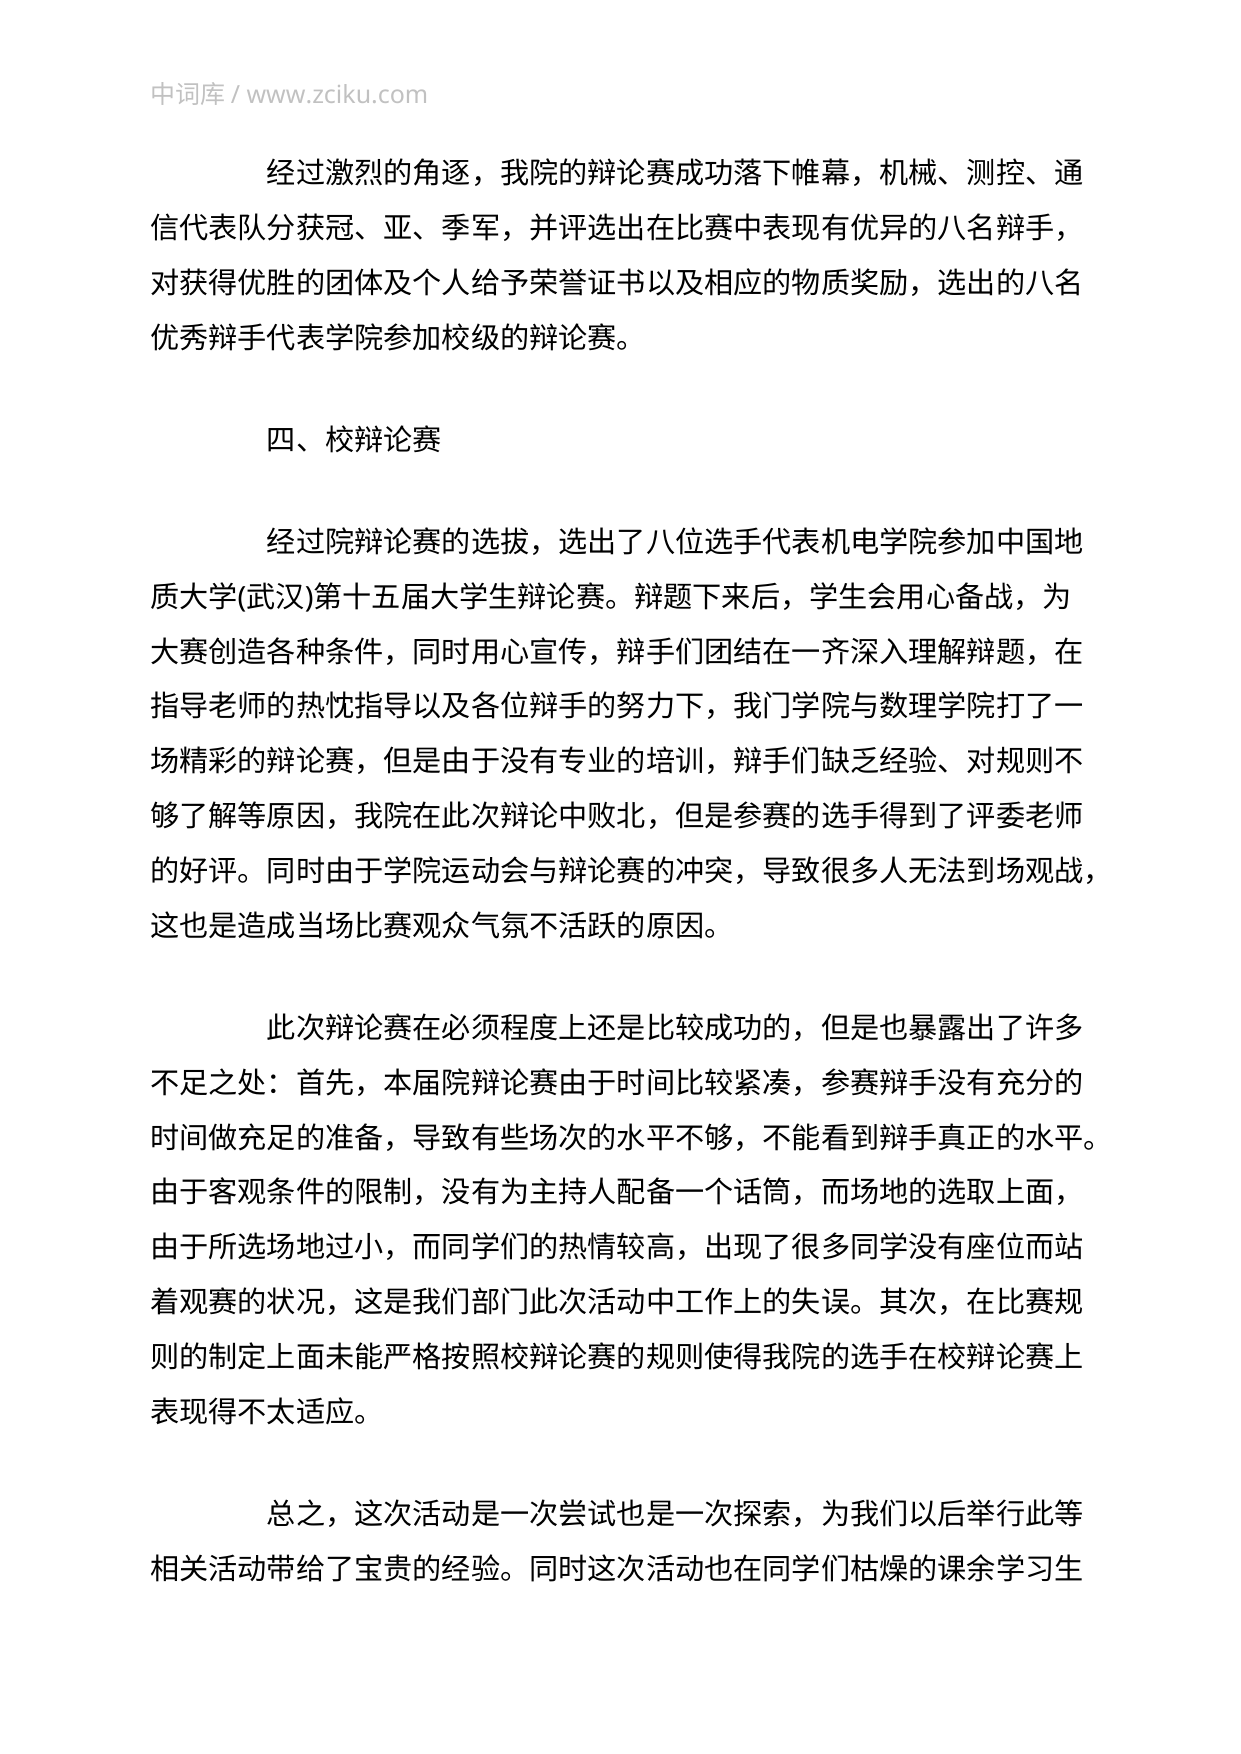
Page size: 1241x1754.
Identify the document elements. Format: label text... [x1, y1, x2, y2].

text 此次辩论赛在必须程度上还是比较成功的，但是也暴露出了许多不足之处：首先，本届院辩论赛由于时间比较紧凑，参赛辩手没有充分的时间做充足的准备，导致有些场次的水平不够，不能看到辩手真正的水平。由于客观条件的限制，没有为主持人配备一个话筒，而场地的选取上面，由于所选场地过小，而同学们的热情较高，出现了很多同学没有座位而站着观赛的状况，这是我们部门此次活动中工作上的失误。其次，在比赛规则的制定上面未能严格按照校辩论赛的规则使得我院的选手在校辩论赛上表现得不太适应。 [150, 1004, 1090, 1431]
text 四、校辩论赛 [150, 416, 1090, 459]
text 经过院辩论赛的选拔，选出了八位选手代表机电学院参加中国地质大学(武汉)第十五届大学生辩论赛。辩题下来后，学生会用心备战，为大赛创造各种条件，同时用心宣传，辩手们团结在一齐深入理解辩题，在指导老师的热忱指导以及各位辩手的努力下，我门学院与数理学院打了一场精彩的辩论赛，但是由于没有专业的培训，辩手们缺乏经验、对规则不够了解等原因，我院在此次辩论中败北，但是参赛的选手得到了评委老师的好评。同时由于学院运动会与辩论赛的冲突，导致很多人无法到场观战，这也是造成当场比赛观众气氛不活跃的原因。 [150, 518, 1090, 945]
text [150, 1490, 1090, 1588]
text 经过激烈的角逐，我院的辩论赛成功落下帷幕，机械、测控、通信代表队分获冠、亚、季军，并评选出在比赛中表现有优异的八名辩手，对获得优胜的团体及个人给予荣誉证书以及相应的物质奖励，选出的八名优秀辩手代表学院参加校级的辩论赛。 [150, 150, 1090, 357]
